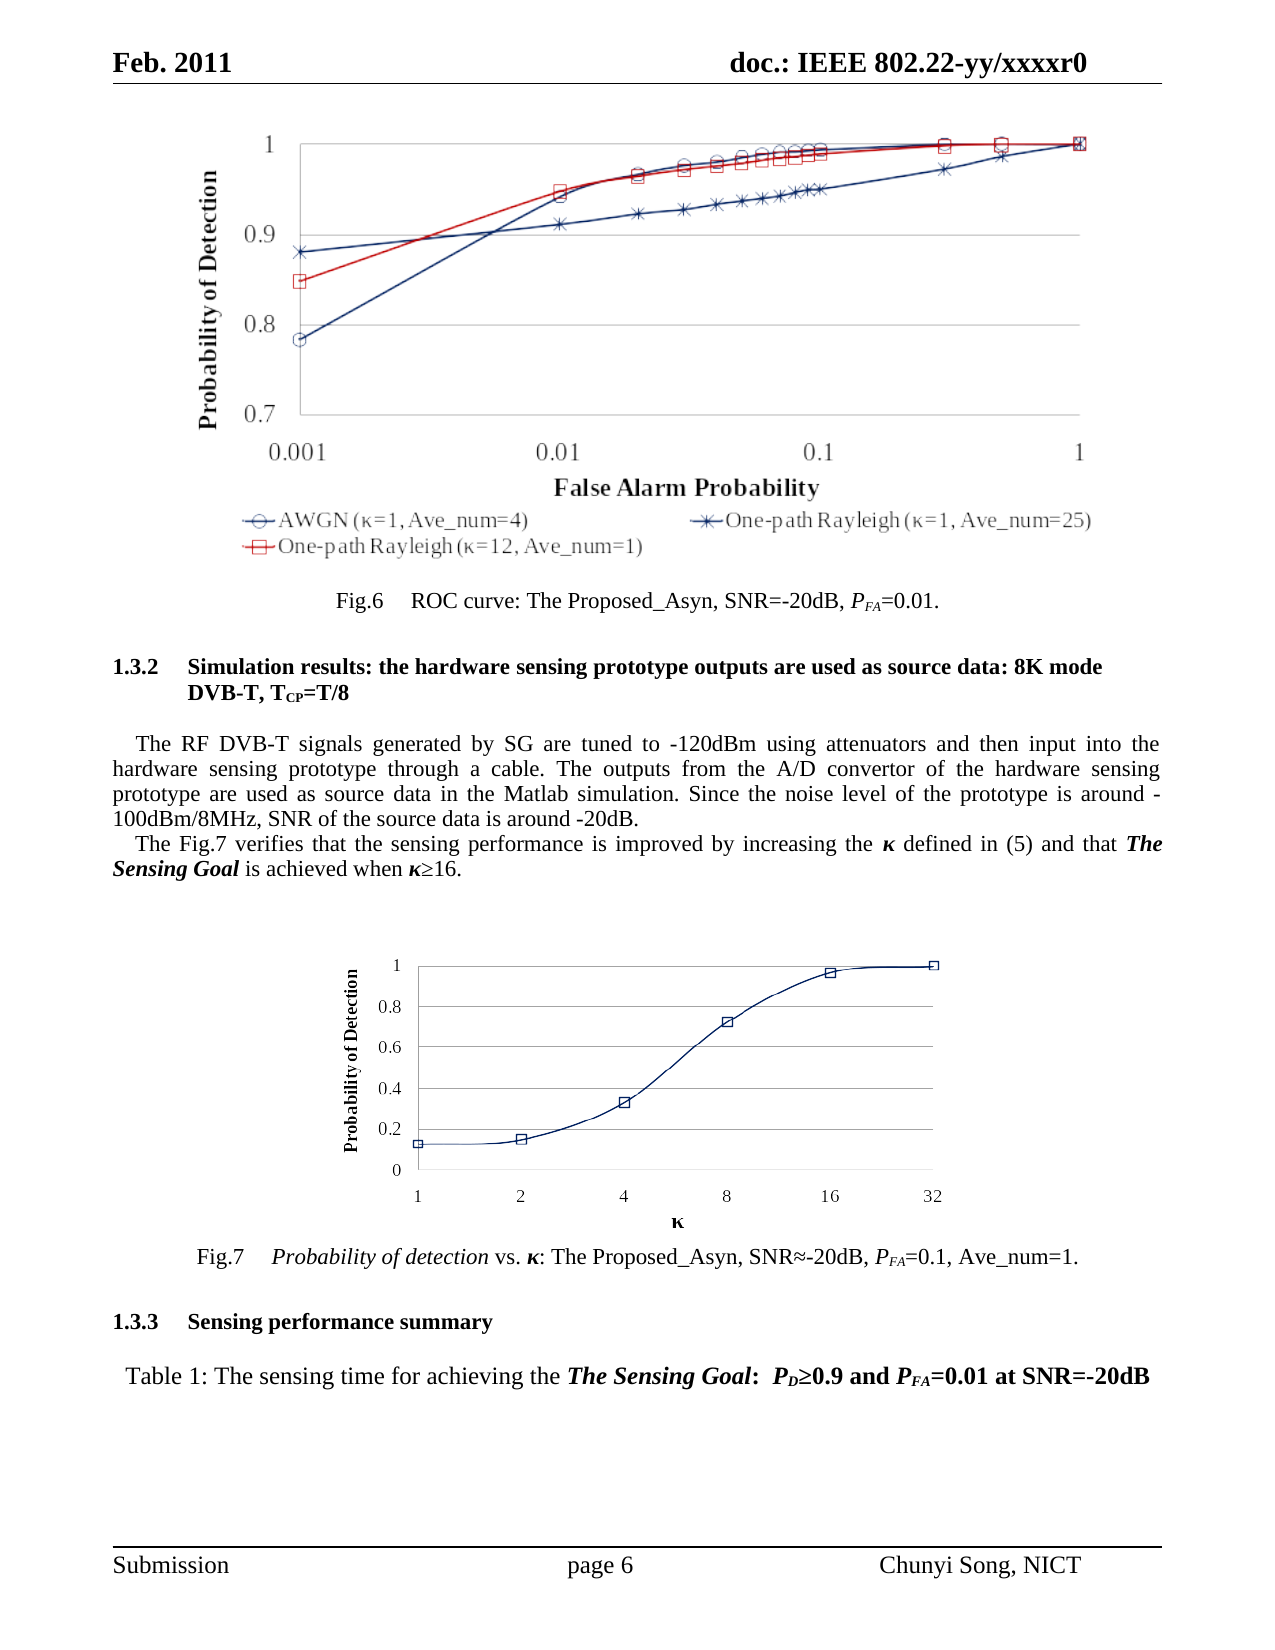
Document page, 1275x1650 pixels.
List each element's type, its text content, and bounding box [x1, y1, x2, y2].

text The Fig.7 verifies that the sensing performance is improved by increasing the κ defined in (5) and that The Sensing Goal is achieved when κ≥16. [112, 832, 1162, 882]
list Sensing performance summary [112, 1308, 1162, 1334]
list ROC curve: The Proposed_Asyn, SNR=-20dB, PFA=0.01. [112, 587, 1162, 614]
text The RF DVB-T signals generated by SG are tuned to -120dBm using attenuators and then input into the hardware sensing prototype through a cable. The outputs from the A/D convertor of the hardware sensing prototype are used as source data in the Matlab simulation. Since the noise level of the prototype is around -100dBm/8MHz, SNR of the source data is around -20dB. [112, 732, 1162, 832]
text Table 1: The sensing time for achieving the The Sensing Goal: PD≥0.9 and PFA=0.01 at SNR=-20dB [112, 1361, 1162, 1389]
list Simulation results: the hardware sensing prototype outputs are used as source data: 8K mode DVB-T, TCP=T/8 [112, 653, 1162, 705]
list Probability of detection vs. κ: The Proposed_Asyn, SNR≈-20dB, PFA=0.1, Ave_num=1. [112, 1244, 1162, 1269]
